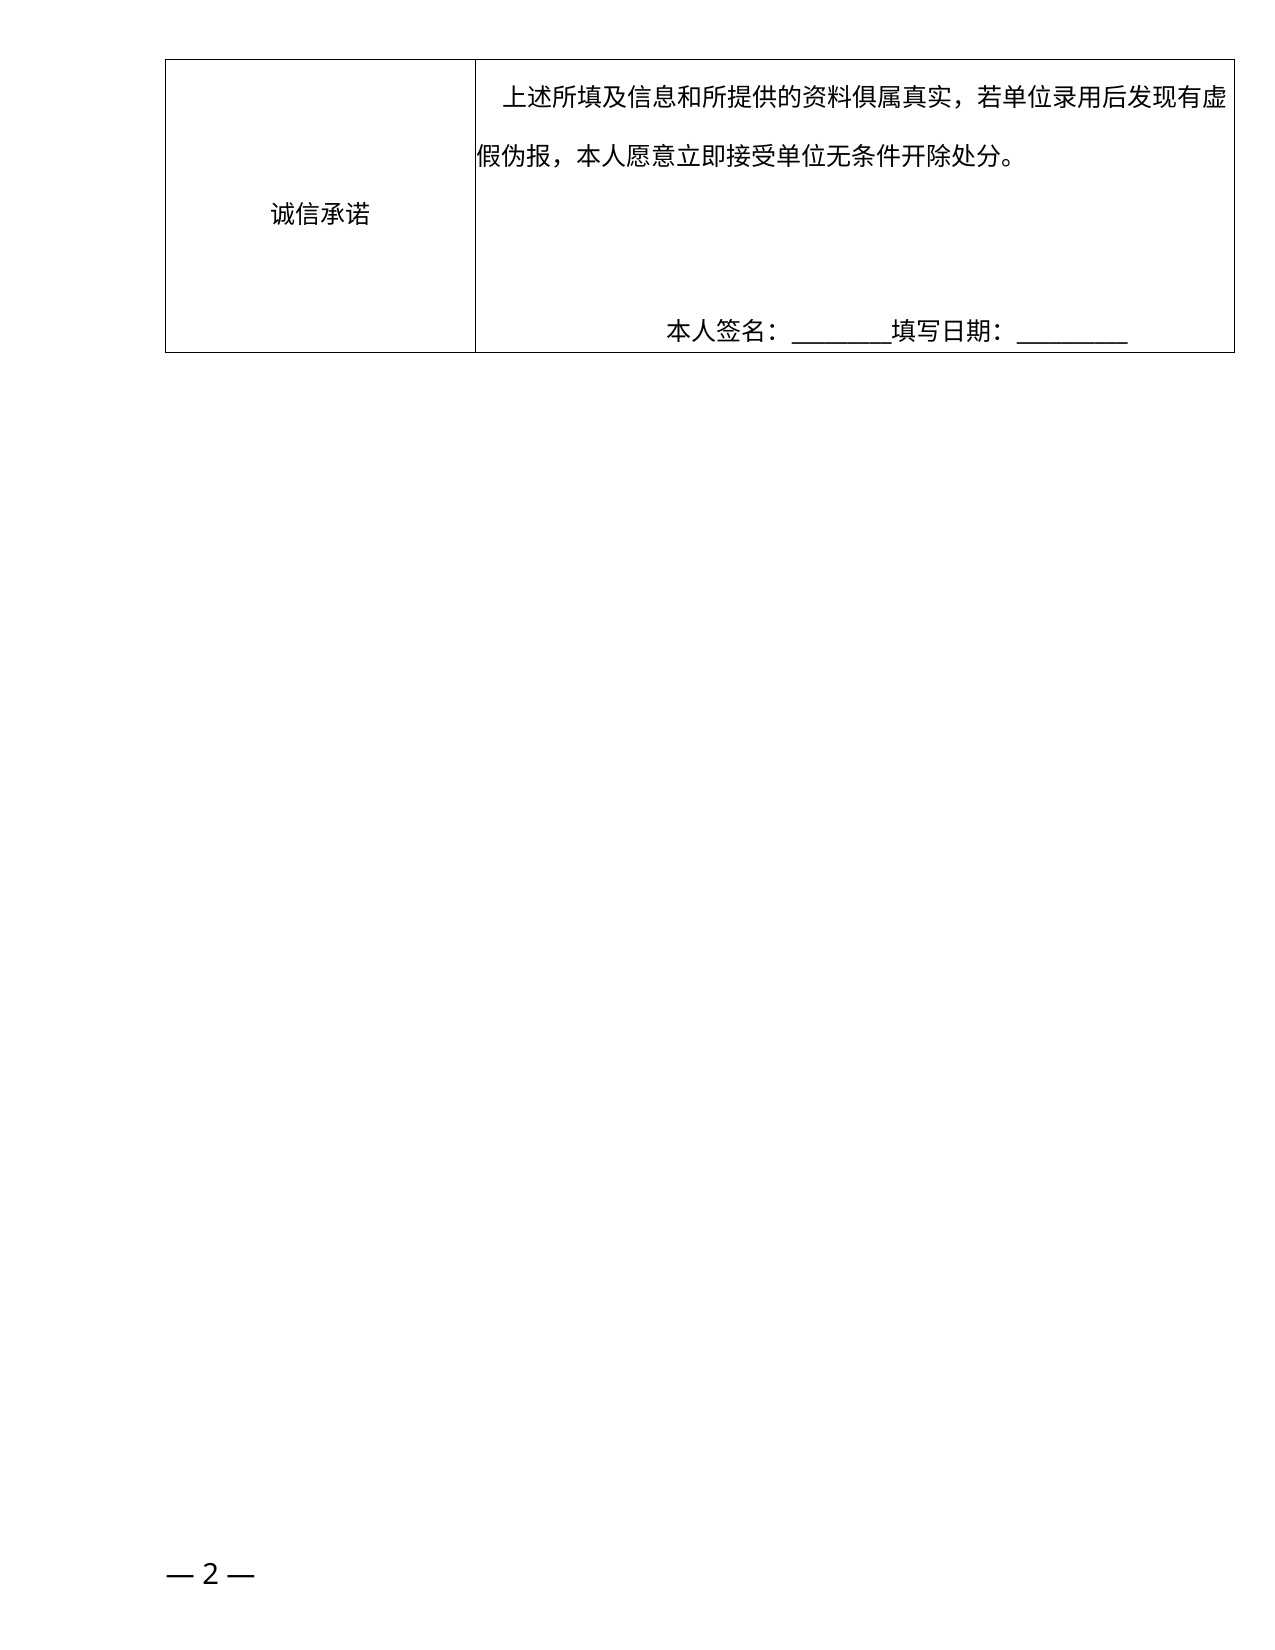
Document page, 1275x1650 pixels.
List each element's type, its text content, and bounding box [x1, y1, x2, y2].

table_cell 上述所填及信息和所提供的资料俱属真实，若单位录用后发现有虚假伪报，本人愿意立即接受单位无条件开除处分。 本人签名：_________填写日期：__________ [476, 60, 1234, 352]
table_cell 诚信承诺 [166, 60, 475, 352]
